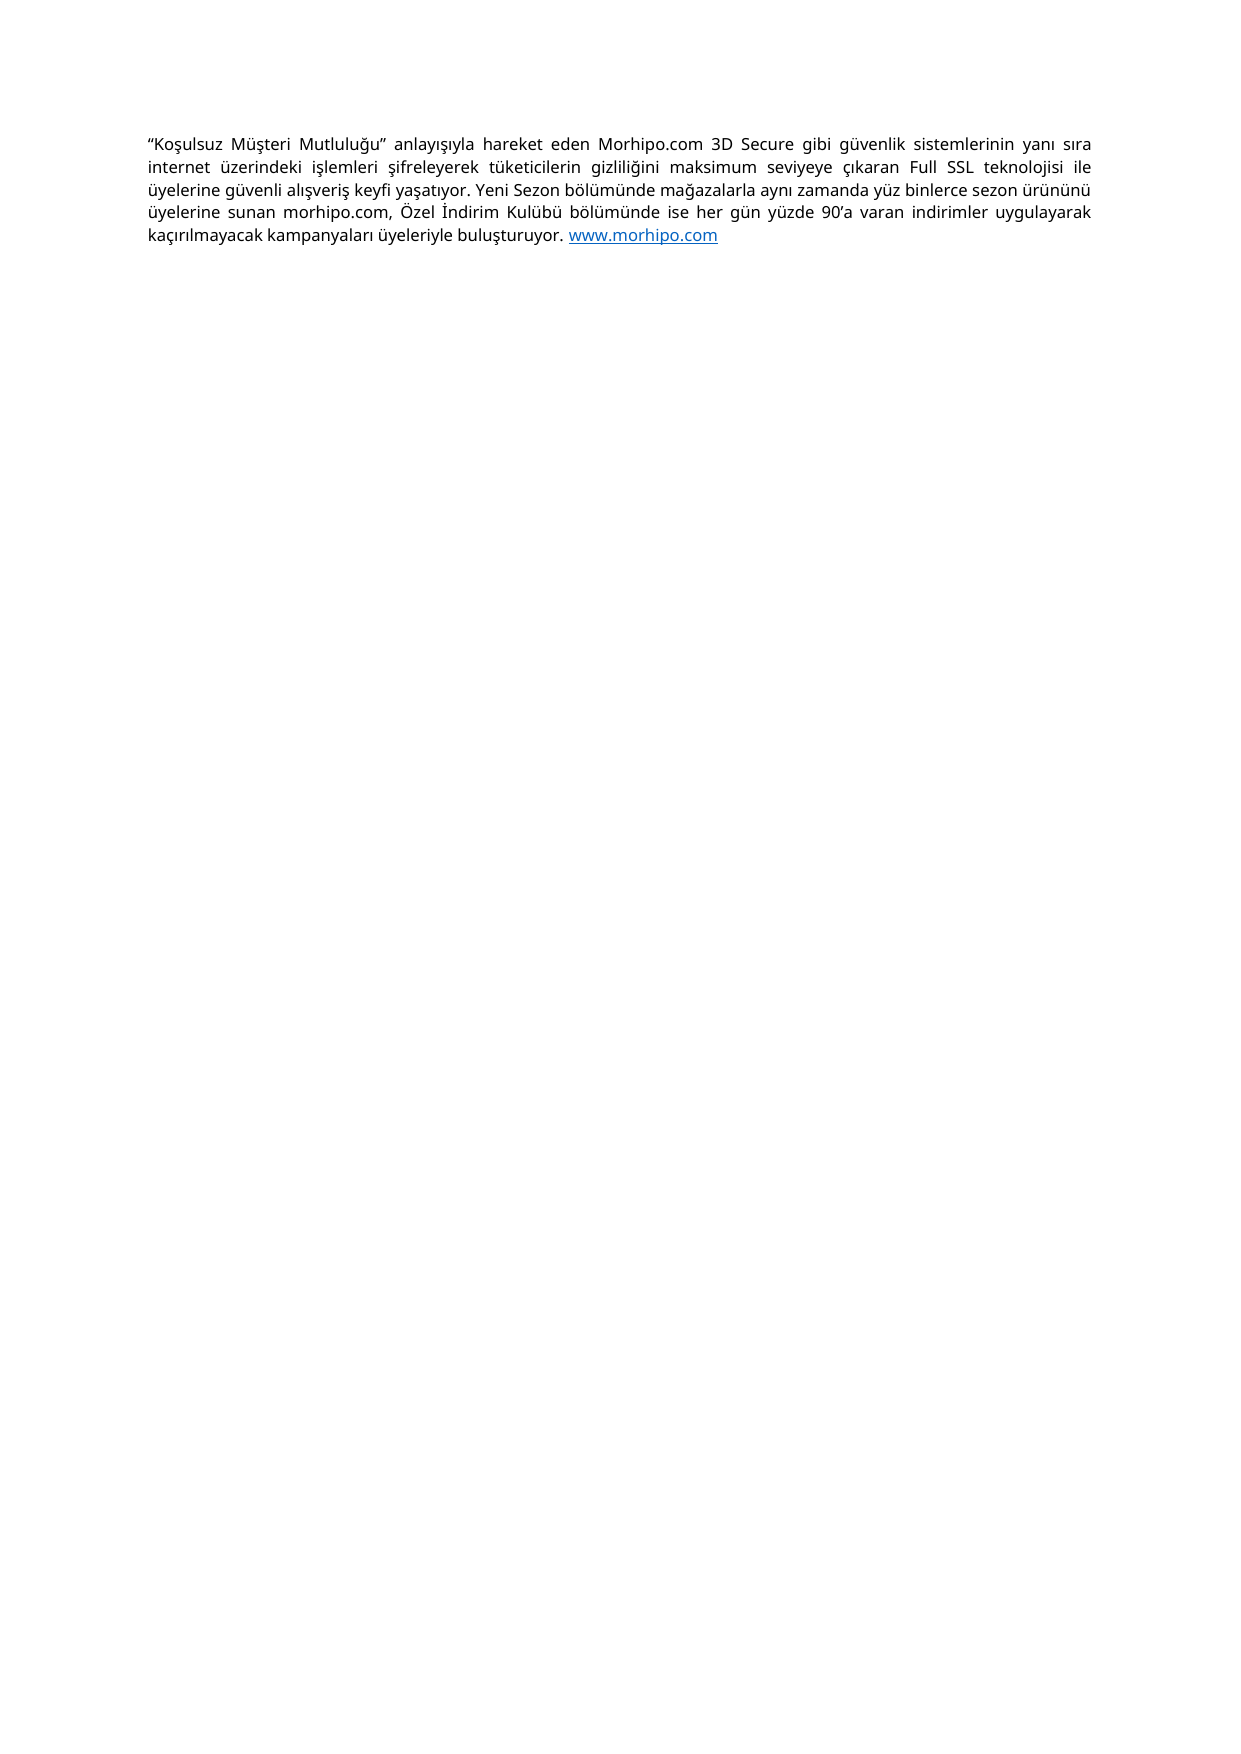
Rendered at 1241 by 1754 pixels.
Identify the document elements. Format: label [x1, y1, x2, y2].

text [148, 133, 1093, 246]
